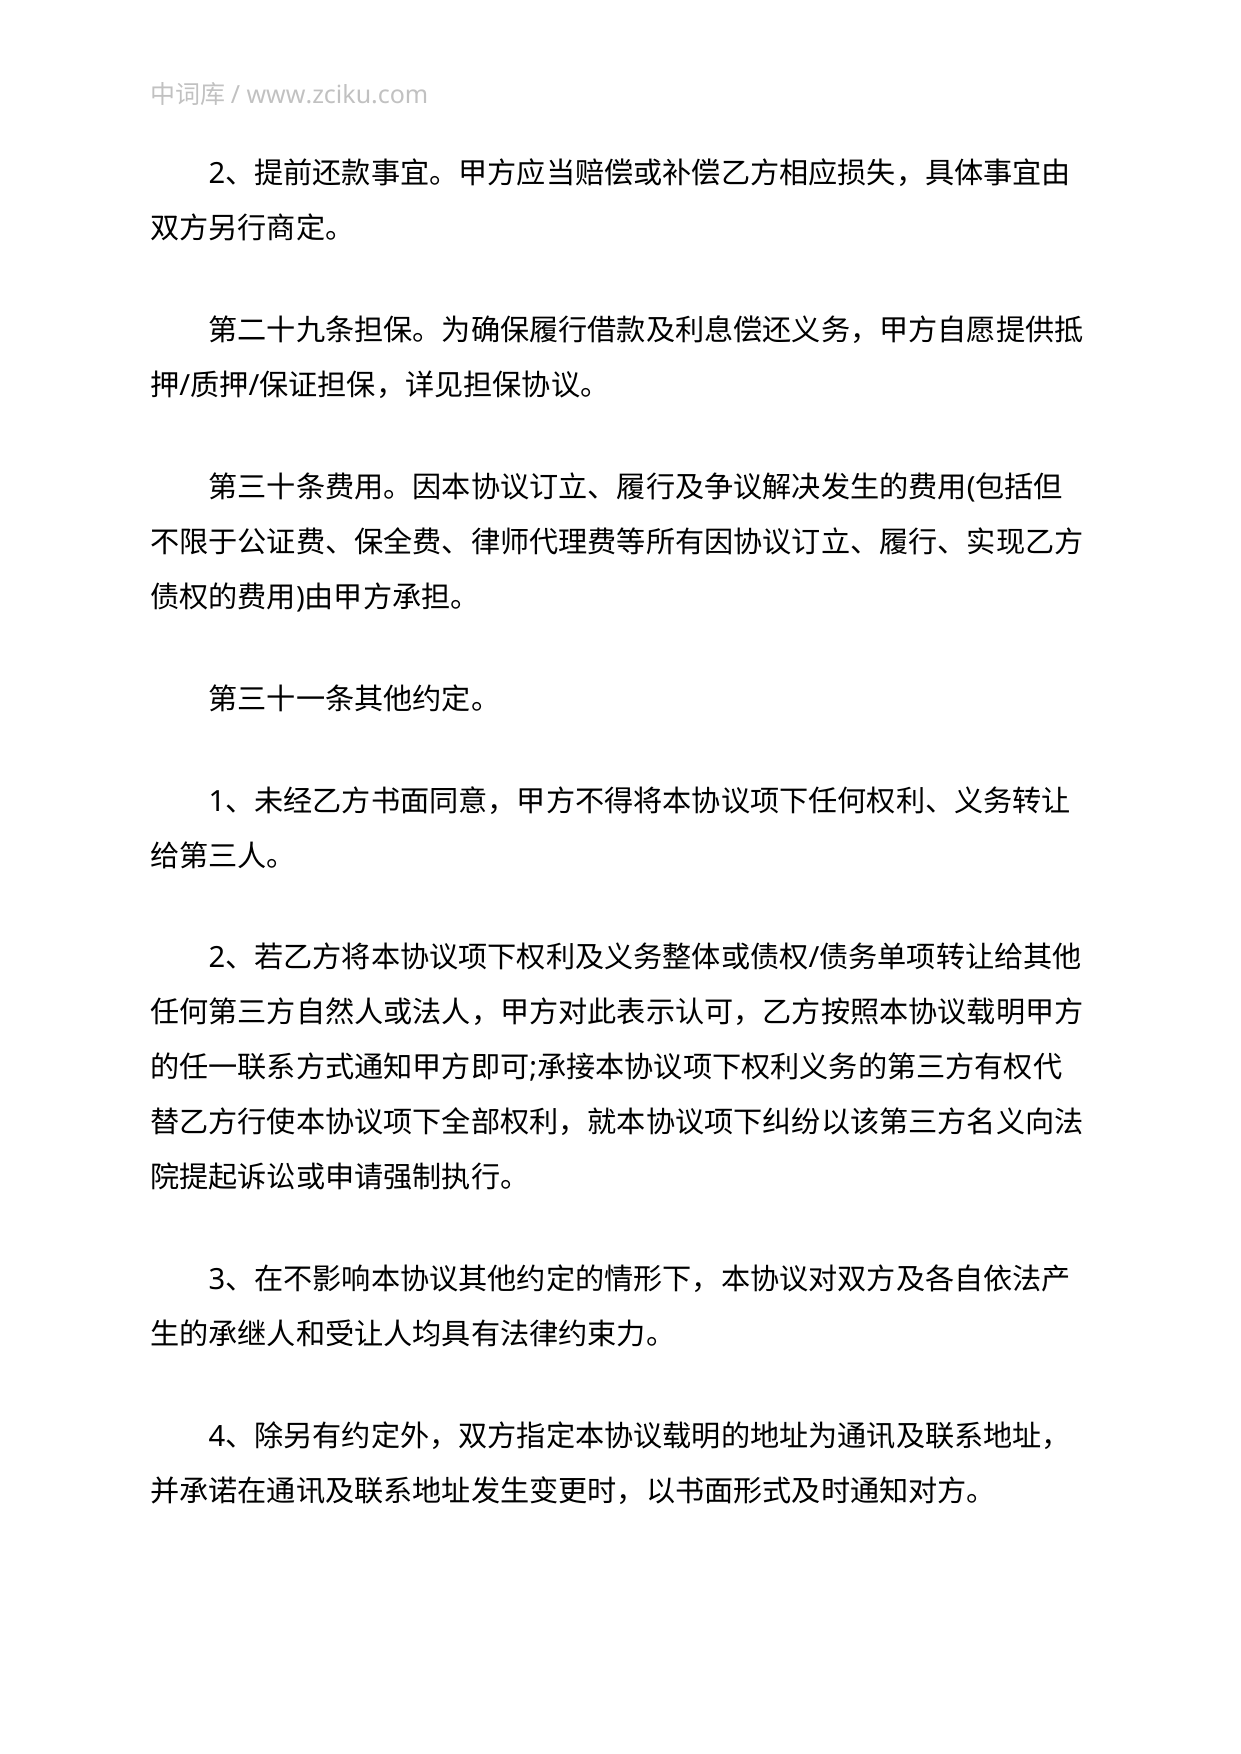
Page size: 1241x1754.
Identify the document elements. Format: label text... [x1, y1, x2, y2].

text 第二十九条担保。为确保履行借款及利息偿还义务，甲方自愿提供抵押/质押/保证担保，详见担保协议。 [150, 307, 1090, 404]
text 2、若乙方将本协议项下权利及义务整体或债权/债务单项转让给其他任何第三方自然人或法人，甲方对此表示认可，乙方按照本协议载明甲方的任一联系方式通知甲方即可;承接本协议项下权利义务的第三方有权代替乙方行使本协议项下全部权利，就本协议项下纠纷以该第三方名义向法院提起诉讼或申请强制执行。 [150, 934, 1090, 1196]
text 第三十一条其他约定。 [150, 676, 1090, 718]
text 2、提前还款事宜。甲方应当赔偿或补偿乙方相应损失，具体事宜由双方另行商定。 [150, 150, 1090, 247]
text 3、在不影响本协议其他约定的情形下，本协议对双方及各自依法产生的承继人和受让人均具有法律约束力。 [150, 1256, 1090, 1353]
text 第三十条费用。因本协议订立、履行及争议解决发生的费用(包括但不限于公证费、保全费、律师代理费等所有因协议订立、履行、实现乙方债权的费用)由甲方承担。 [150, 464, 1090, 616]
text 1、未经乙方书面同意，甲方不得将本协议项下任何权利、义务转让给第三人。 [150, 777, 1090, 874]
text 4、除另有约定外，双方指定本协议载明的地址为通讯及联系地址，并承诺在通讯及联系地址发生变更时，以书面形式及时通知对方。 [150, 1412, 1090, 1510]
